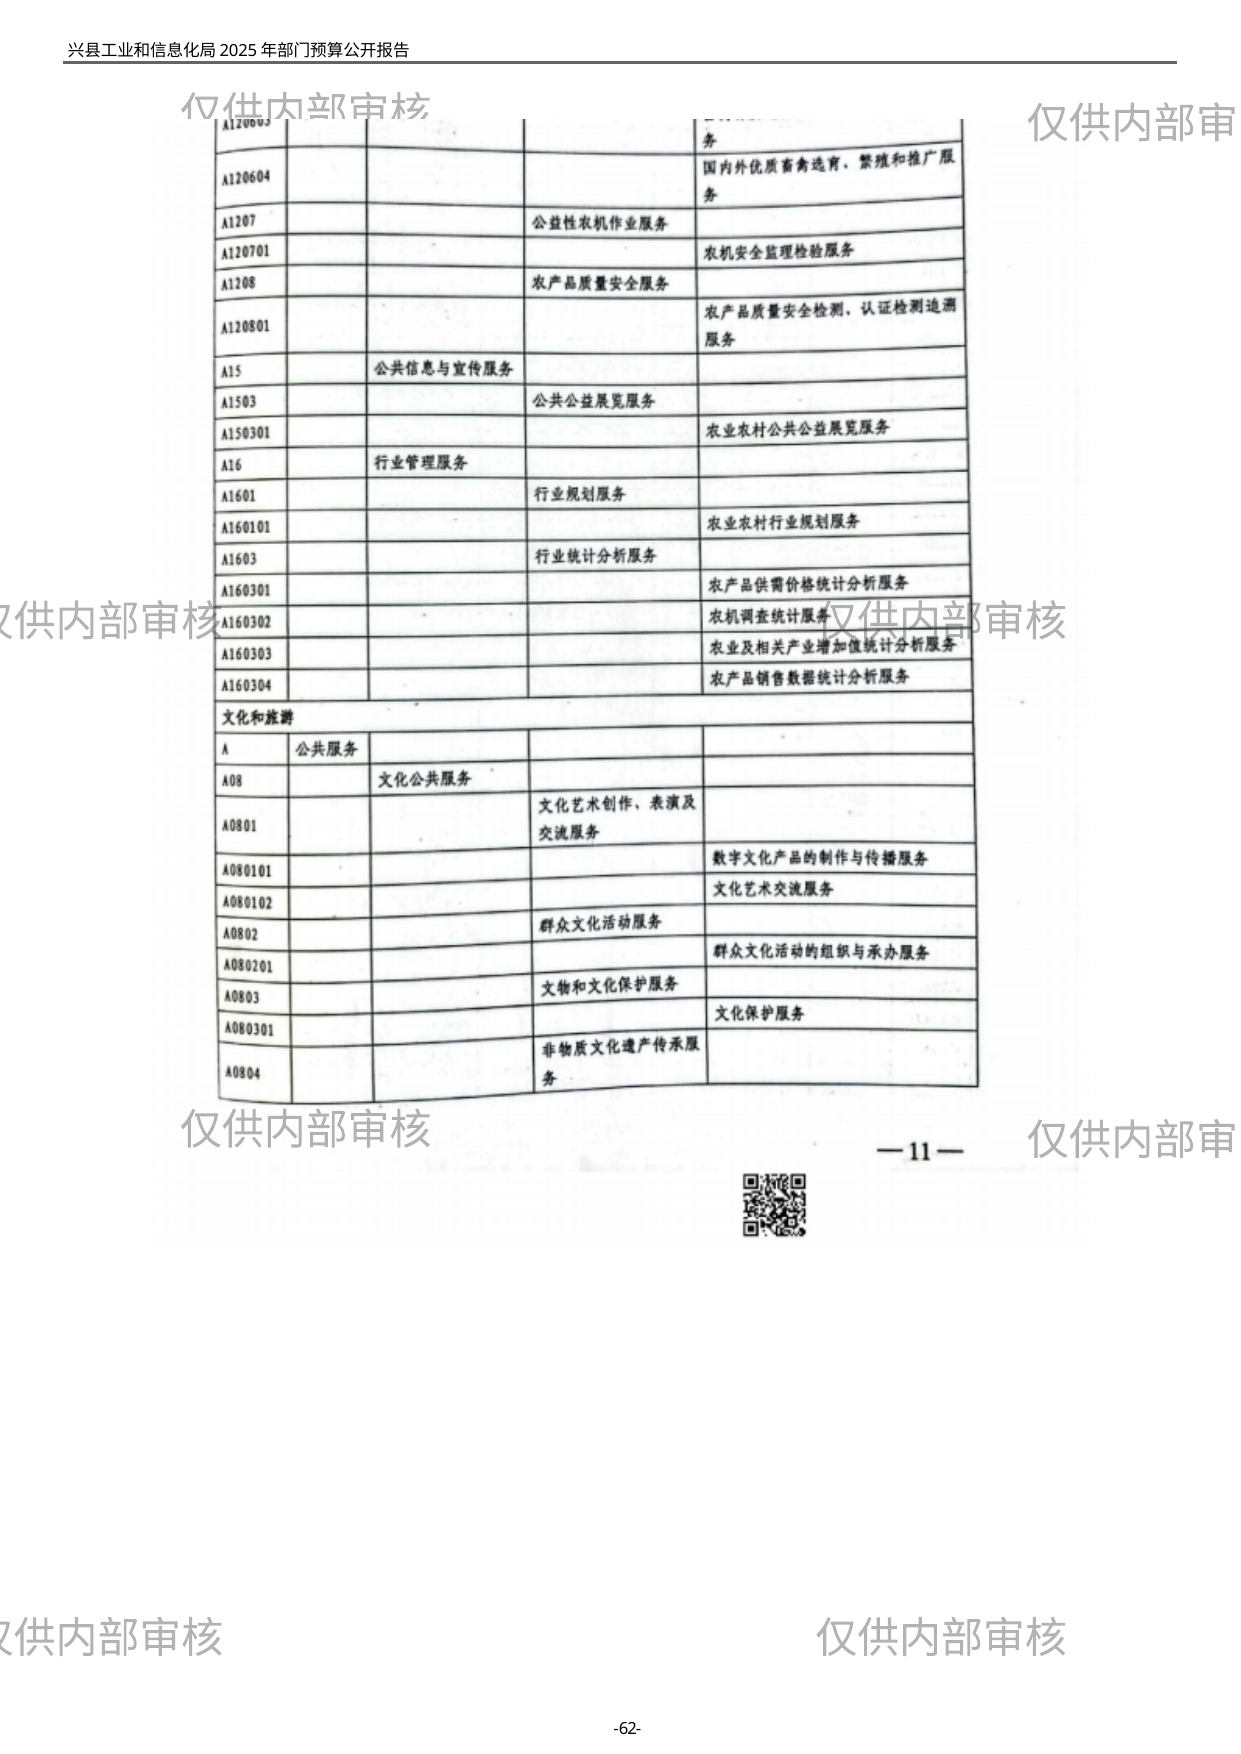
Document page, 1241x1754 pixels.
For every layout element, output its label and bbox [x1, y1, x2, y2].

picture [151, 119, 1091, 1247]
picture [1050, 119, 1058, 126]
